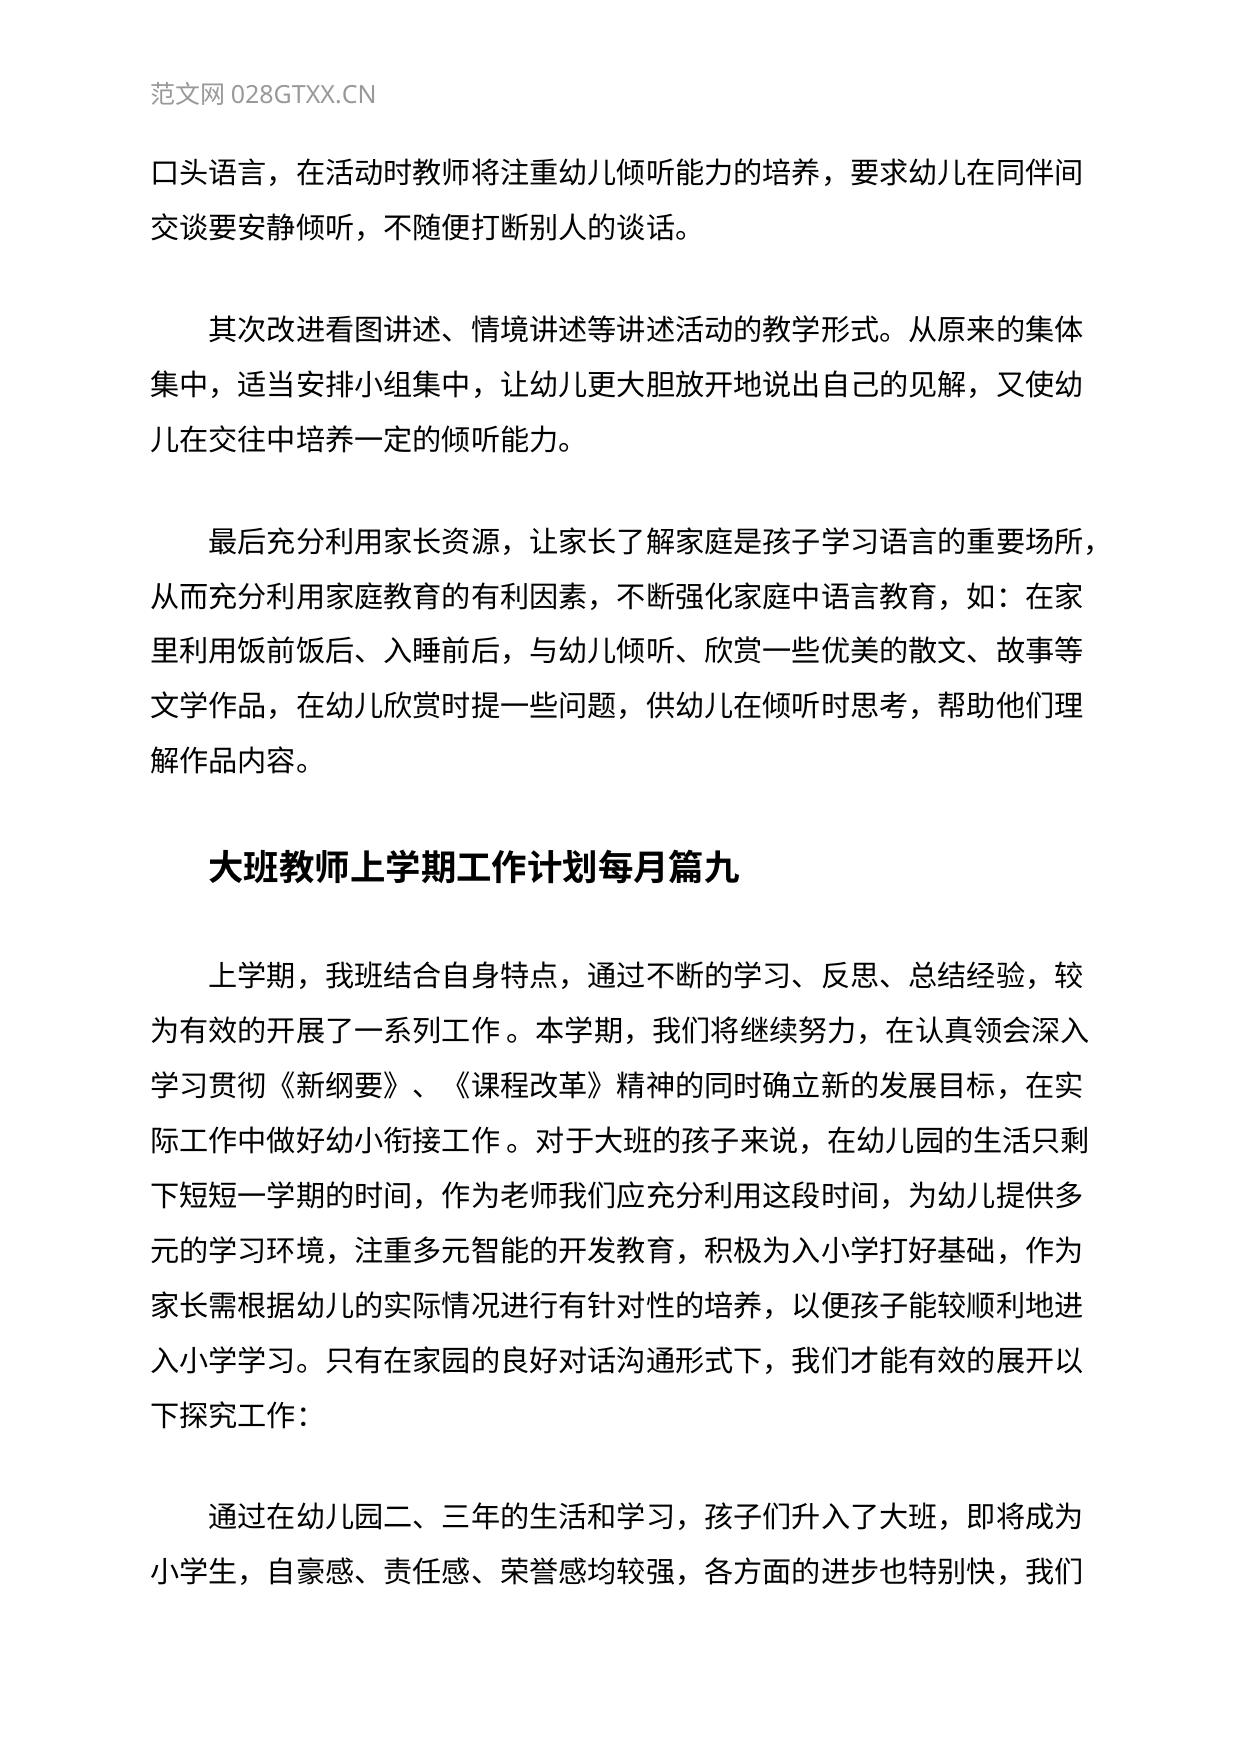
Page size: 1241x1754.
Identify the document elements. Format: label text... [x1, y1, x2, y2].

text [150, 1494, 1090, 1591]
text 其次改进看图讲述、情境讲述等讲述活动的教学形式。从原来的集体集中，适当安排小组集中，让幼儿更大胆放开地说出自己的见解，又使幼儿在交往中培养一定的倾听能力。 [150, 307, 1090, 459]
text 上学期，我班结合自身特点，通过不断的学习、反思、总结经验，较为有效的开展了一系列工作 。本学期，我们将继续努力，在认真领会深入学习贯彻《新纲要》、《课程改革》精神的同时确立新的发展目标，在实际工作中做好幼小衔接工作 。对于大班的孩子来说，在幼儿园的生活只剩下短短一学期的时间，作为老师我们应充分利用这段时间，为幼儿提供多元的学习环境，注重多元智能的开发教育，积极为入小学打好基础，作为家长需根据幼儿的实际情况进行有针对性的培养，以便孩子能较顺利地进入小学学习。只有在家园的良好对话沟通形式下，我们才能有效的展开以下探究工作： [150, 953, 1090, 1434]
text 最后充分利用家长资源，让家长了解家庭是孩子学习语言的重要场所，从而充分利用家庭教育的有利因素，不断强化家庭中语言教育，如：在家里利用饭前饭后、入睡前后，与幼儿倾听、欣赏一些优美的散文、故事等文学作品，在幼儿欣赏时提一些问题，供幼儿在倾听时思考，帮助他们理解作品内容。 [150, 518, 1090, 780]
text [150, 150, 1090, 247]
text 大班教师上学期工作计划每月篇九 [150, 839, 1090, 891]
